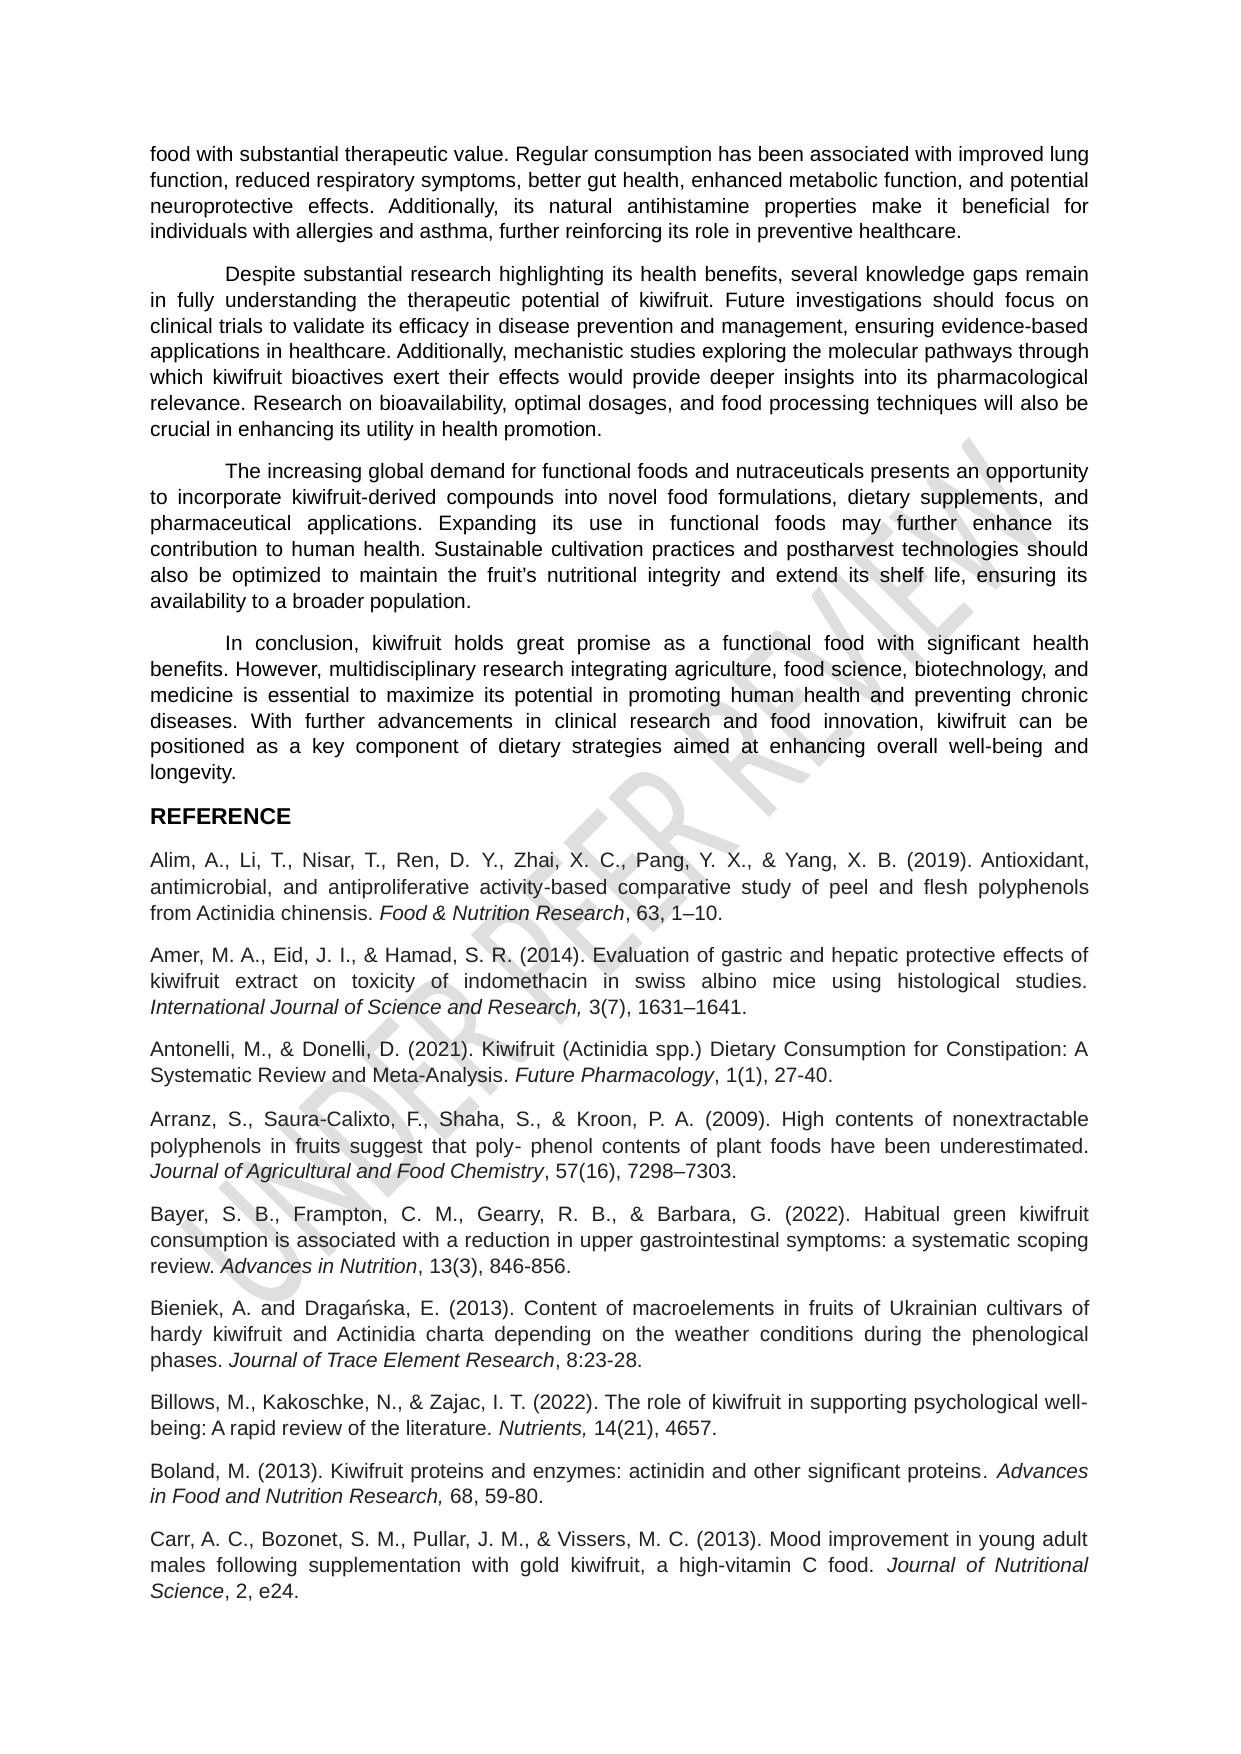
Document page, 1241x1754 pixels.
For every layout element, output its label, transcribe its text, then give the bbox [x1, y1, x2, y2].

text REFERENCE [150, 803, 1090, 829]
text Amer, M. A., Eid, J. I., & Hamad, S. R. (2014). Evaluation of gastric and hepatic protective effects of kiwifruit extract on toxicity of indomethacin in swiss albino mice using histological studies. International Journal of Science and Research, 3(7), 1631–1641. [150, 943, 1090, 1019]
text Arranz, S., Saura‐Calixto, F., Shaha, S., & Kroon, P. A. (2009). High contents of nonextractable polyphenols in fruits suggest that poly‐ phenol contents of plant foods have been underestimated. Journal of Agricultural and Food Chemistry, 57(16), 7298–7303. [150, 1106, 1090, 1183]
text Billows, M., Kakoschke, N., & Zajac, I. T. (2022). The role of kiwifruit in supporting psychological well-being: A rapid review of the literature. Nutrients, 14(21), 4657. [150, 1390, 1090, 1440]
text Bieniek, A. and Dragańska, E. (2013). Content of macroelements in fruits of Ukrainian cultivars of hardy kiwifruit and Actinidia charta depending on the weather conditions during the phenological phases. Journal of Trace Element Research, 8:23-28. [150, 1296, 1090, 1372]
text In conclusion, kiwifruit holds great promise as a functional food with significant health benefits. However, multidisciplinary research integrating agriculture, food science, biotechnology, and medicine is essential to maximize its potential in promoting human health and preventing chronic diseases. With further advancements in clinical research and food innovation, kiwifruit can be positioned as a key component of dietary strategies aimed at enhancing overall well-being and longevity. [150, 631, 1090, 784]
text Antonelli, M., & Donelli, D. (2021). Kiwifruit (Actinidia spp.) Dietary Consumption for Constipation: A Systematic Review and Meta-Analysis. Future Pharmacology, 1(1), 27-40. [150, 1037, 1090, 1087]
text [150, 142, 1090, 243]
text Bayer, S. B., Frampton, C. M., Gearry, R. B., & Barbara, G. (2022). Habitual green kiwifruit consumption is associated with a reduction in upper gastrointestinal symptoms: a systematic scoping review. Advances in Nutrition, 13(3), 846-856. [150, 1202, 1090, 1277]
text Boland, M. (2013). Kiwifruit proteins and enzymes: actinidin and other significant proteins. Advances in Food and Nutrition Research, 68, 59-80. [150, 1458, 1090, 1508]
text Despite substantial research highlighting its health benefits, several knowledge gaps remain in fully understanding the therapeutic potential of kiwifruit. Future investigations should focus on clinical trials to validate its efficacy in disease prevention and management, ensuring evidence-based applications in healthcare. Additionally, mechanistic studies exploring the molecular pathways through which kiwifruit bioactives exert their effects would provide deeper insights into its pharmacological relevance. Research on bioavailability, optimal dosages, and food processing techniques will also be crucial in enhancing its utility in health promotion. [150, 262, 1090, 441]
text Alim, A., Li, T., Nisar, T., Ren, D. Y., Zhai, X. C., Pang, Y. X., & Yang, X. B. (2019). Antioxidant, antimicrobial, and antiproliferative activity‐based comparative study of peel and flesh polyphenols from Actinidia chinensis. Food & Nutrition Research, 63, 1–10. [150, 848, 1090, 924]
text The increasing global demand for functional foods and nutraceuticals presents an opportunity to incorporate kiwifruit-derived compounds into novel food formulations, dietary supplements, and pharmaceutical applications. Expanding its use in functional foods may further enhance its contribution to human health. Sustainable cultivation practices and postharvest technologies should also be optimized to maintain the fruit’s nutritional integrity and extend its shelf life, ensuring its availability to a broader population. [150, 459, 1090, 612]
text Carr, A. C., Bozonet, S. M., Pullar, J. M., & Vissers, M. C. (2013). Mood improvement in young adult males following supplementation with gold kiwifruit, a high-vitamin C food. Journal of Nutritional Science, 2, e24. [150, 1527, 1090, 1602]
